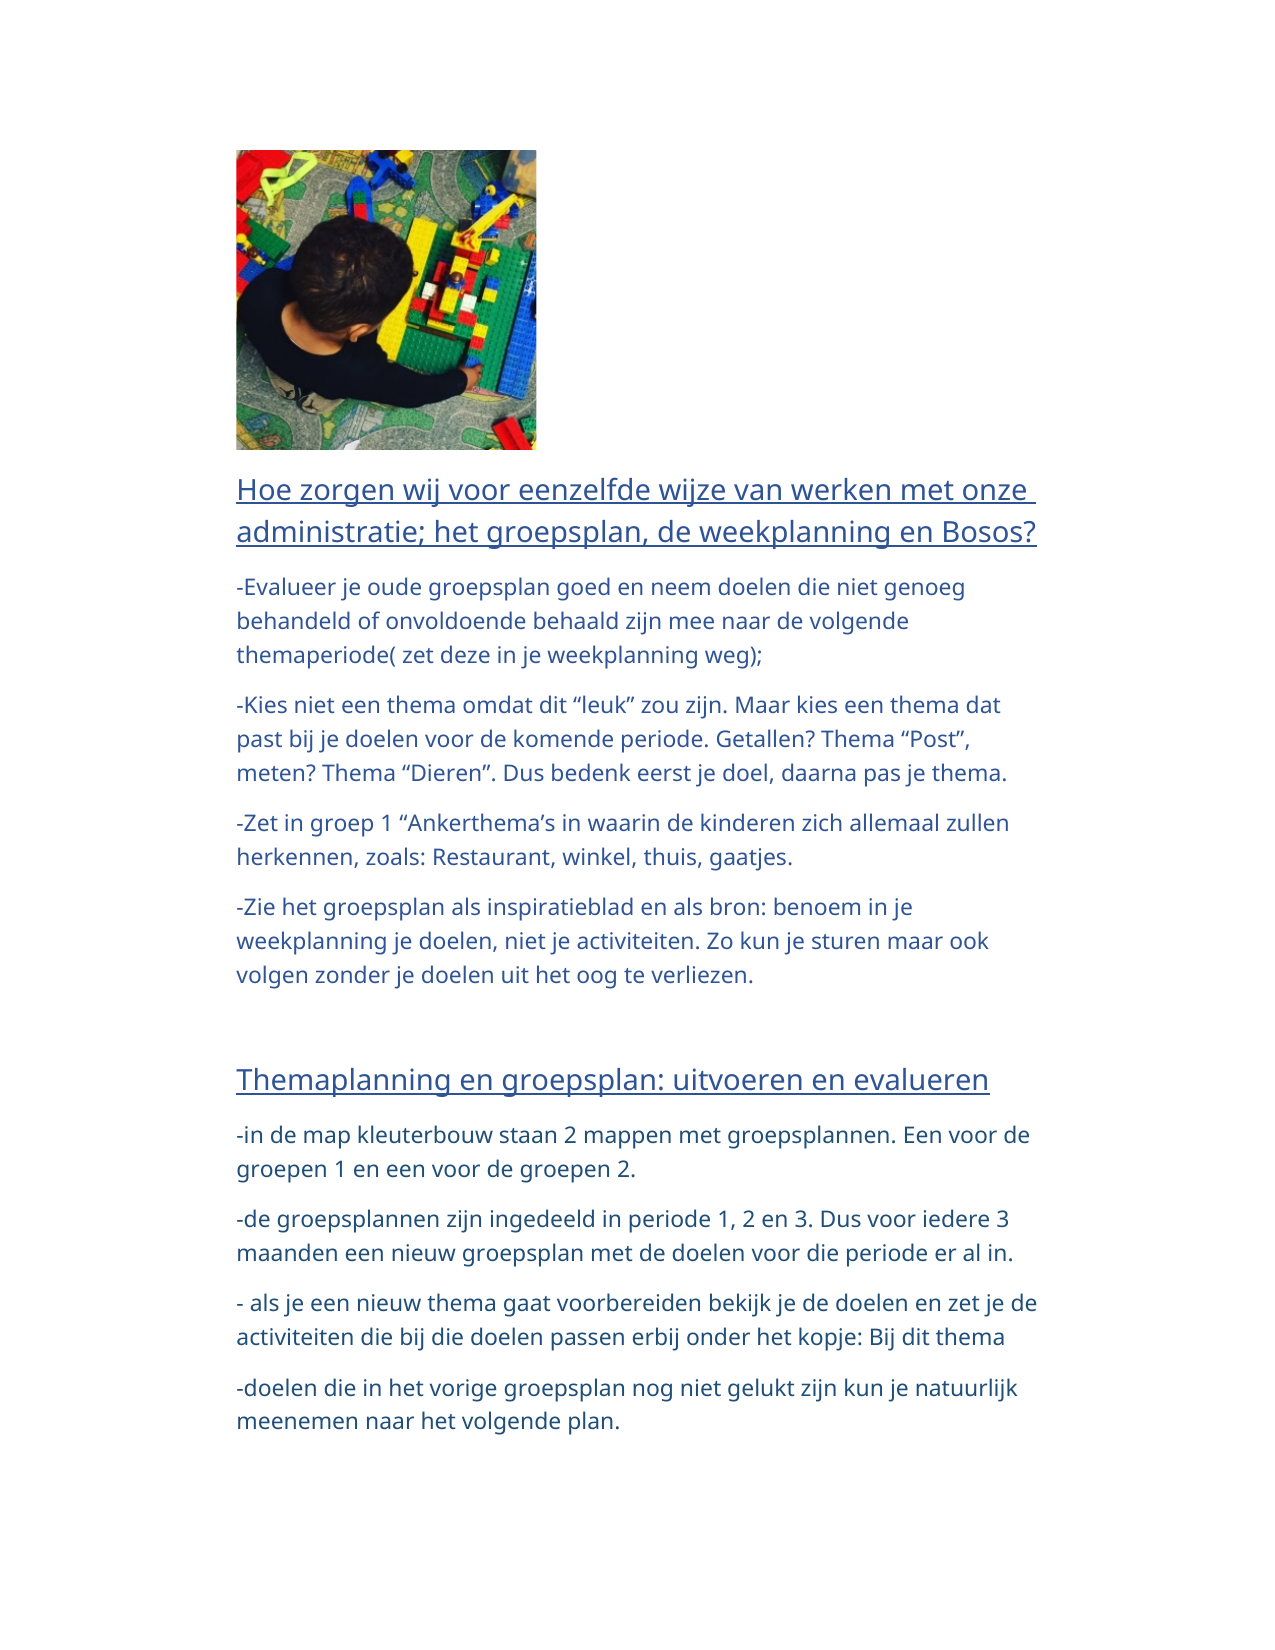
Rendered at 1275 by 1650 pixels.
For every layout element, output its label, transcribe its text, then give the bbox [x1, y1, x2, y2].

text -Kies niet een thema omdat dit “leuk” zou zijn. Maar kies een thema dat past bij je doelen voor de komende periode. Getallen? Thema “Post”, meten? Thema “Dieren”. Dus bedenk eerst je doel, daarna pas je thema. [236, 689, 1039, 788]
picture [236, 150, 537, 450]
text -doelen die in het vorige groepsplan nog niet gelukt zijn kun je natuurlijk meenemen naar het volgende plan. [236, 1371, 1039, 1436]
text Themaplanning en groepsplan: uitvoeren en evalueren [236, 1059, 1039, 1099]
text Hoe zorgen wij voor eenzelfde wijze van werken met onze administratie; het groepsplan, de weekplanning en Bosos? [236, 469, 1039, 551]
text -de groepsplannen zijn ingedeeld in periode 1, 2 en 3. Dus voor iedere 3 maanden een nieuw groepsplan met de doelen voor die periode er al in. [236, 1203, 1039, 1268]
text -Evalueer je oude groepsplan goed en neem doelen die niet genoeg behandeld of onvoldoende behaald zijn mee naar de volgende themaperiode( zet deze in je weekplanning weg); [236, 571, 1039, 670]
text -Zie het groepsplan als inspiratieblad en als bron: benoem in je weekplanning je doelen, niet je activiteiten. Zo kun je sturen maar ook volgen zonder je doelen uit het oog te verliezen. [236, 891, 1039, 990]
text -Zet in groep 1 “Ankerthema’s in waarin de kinderen zich allemaal zullen herkennen, zoals: Restaurant, winkel, thuis, gaatjes. [236, 807, 1039, 872]
text -in de map kleuterbouw staan 2 mappen met groepsplannen. Een voor de groepen 1 en een voor de groepen 2. [236, 1119, 1039, 1184]
text - als je een nieuw thema gaat voorbereiden bekijk je de doelen en zet je de activiteiten die bij die doelen passen erbij onder het kopje: Bij dit thema [236, 1287, 1039, 1352]
